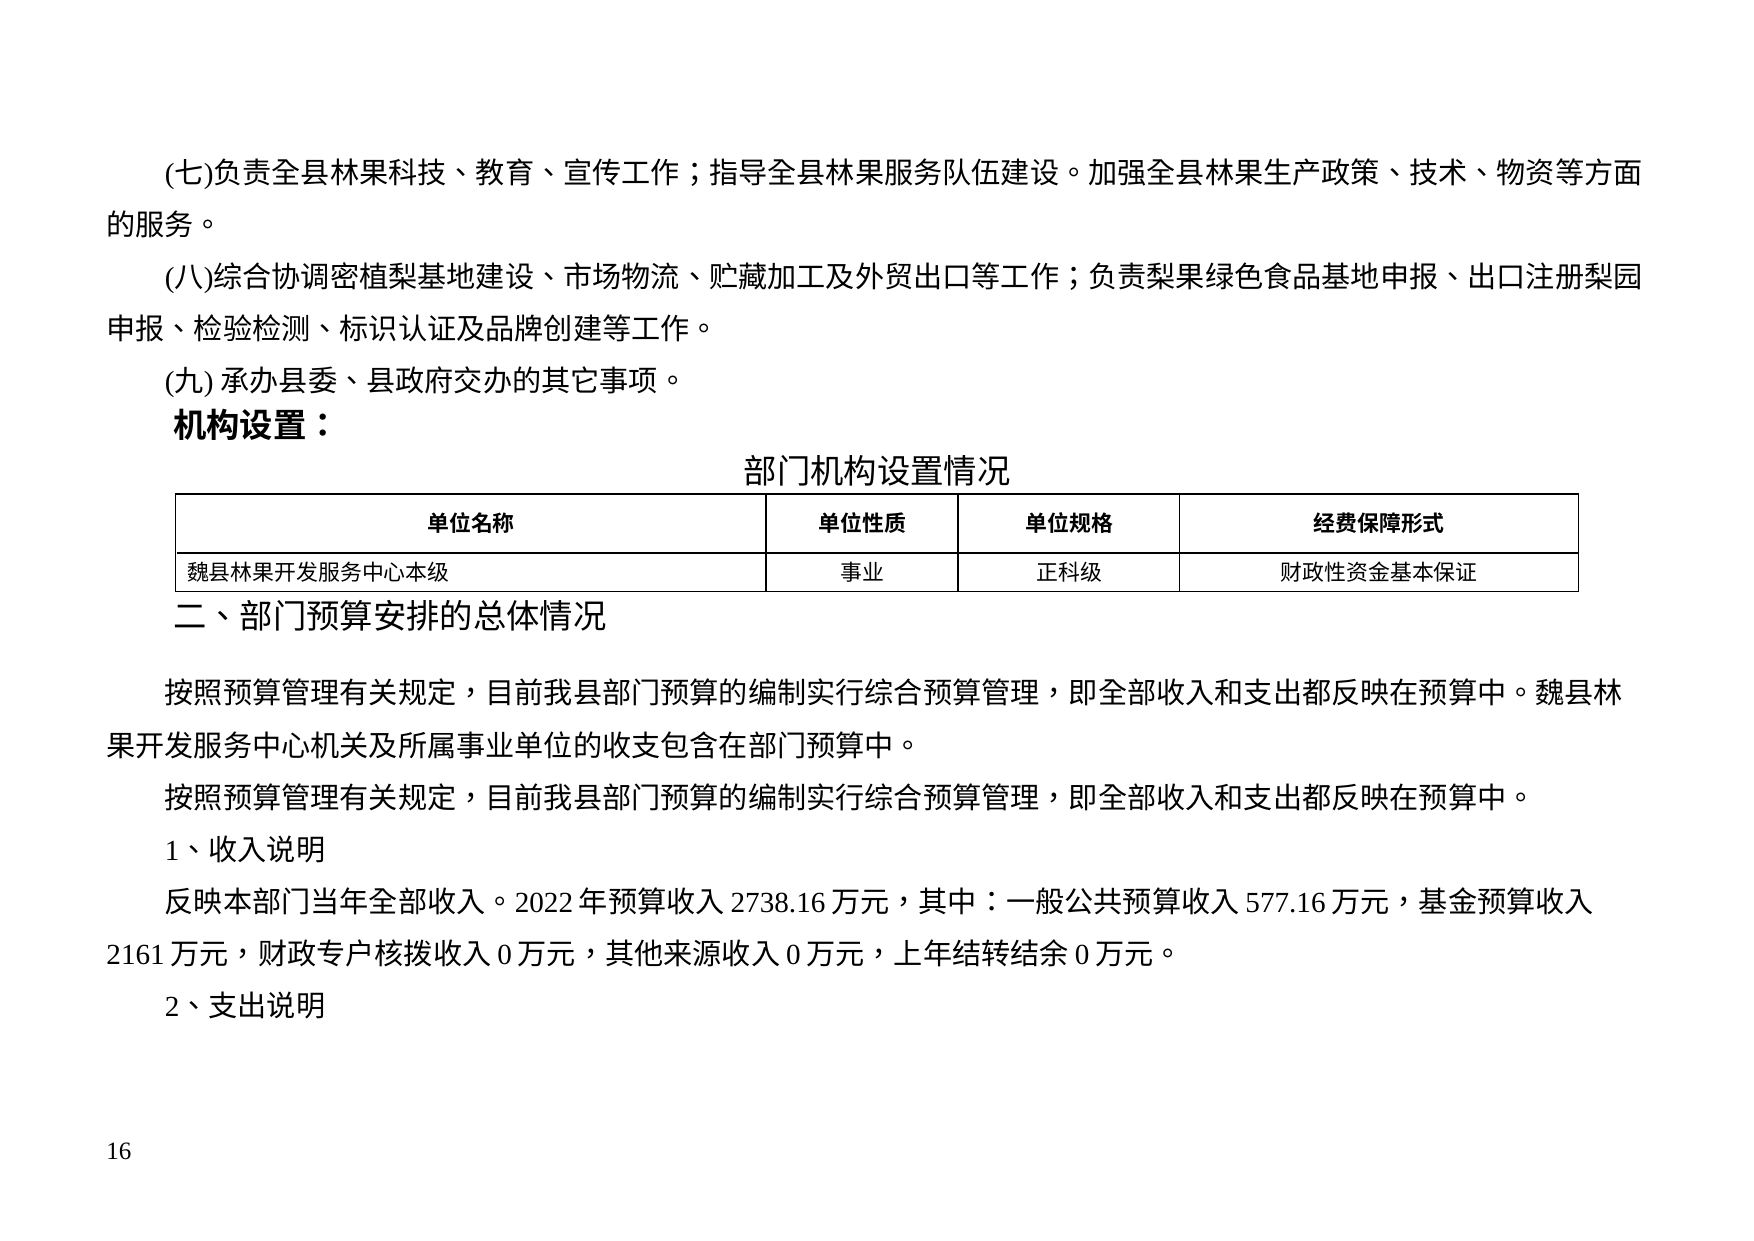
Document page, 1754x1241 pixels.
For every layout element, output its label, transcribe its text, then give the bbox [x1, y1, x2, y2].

text 按照预算管理有关规定，目前我县部门预算的编制实行综合预算管理，即全部收入和支出都反映在预算中。魏县林果开发服务中心机关及所属事业单位的收支包含在部门预算中。 [106, 662, 1648, 766]
table_cell 事业 [767, 554, 957, 591]
text 按照预算管理有关规定，目前我县部门预算的编制实行综合预算管理，即全部收入和支出都反映在预算中。 [106, 766, 1648, 818]
text (九) 承办县委、县政府交办的其它事项。 [106, 350, 1648, 402]
table_header 经费保障形式 [1180, 495, 1578, 552]
text (七)负责全县林果科技、教育、宣传工作；指导全县林果服务队伍建设。加强全县林果生产政策、技术、物资等方面的服务。 [106, 142, 1648, 246]
table_header 单位名称 [176, 495, 765, 552]
table_cell 正科级 [959, 554, 1179, 591]
text 二、部门预算安排的总体情况 [106, 593, 1648, 638]
text 1、收入说明 [106, 818, 1648, 871]
text 机构设置： [106, 402, 1648, 448]
table_header 单位规格 [959, 495, 1179, 552]
table_cell 财政性资金基本保证 [1180, 554, 1578, 591]
table_header 单位性质 [767, 495, 957, 552]
text 反映本部门当年全部收入。2022年预算收入2738.16万元，其中：一般公共预算收入577.16万元，基金预算收入2161万元，财政专户核拨收入0万元，其他来源收入0万元，上年结转结余0万元。 [106, 871, 1648, 975]
text 部门机构设置情况 [106, 448, 1648, 493]
table_cell 魏县林果开发服务中心本级 [176, 553, 765, 591]
text 2、支出说明 [106, 975, 1648, 1027]
text (八)综合协调密植梨基地建设、市场物流、贮藏加工及外贸出口等工作；负责梨果绿色食品基地申报、出口注册梨园申报、检验检测、标识认证及品牌创建等工作。 [106, 246, 1648, 350]
